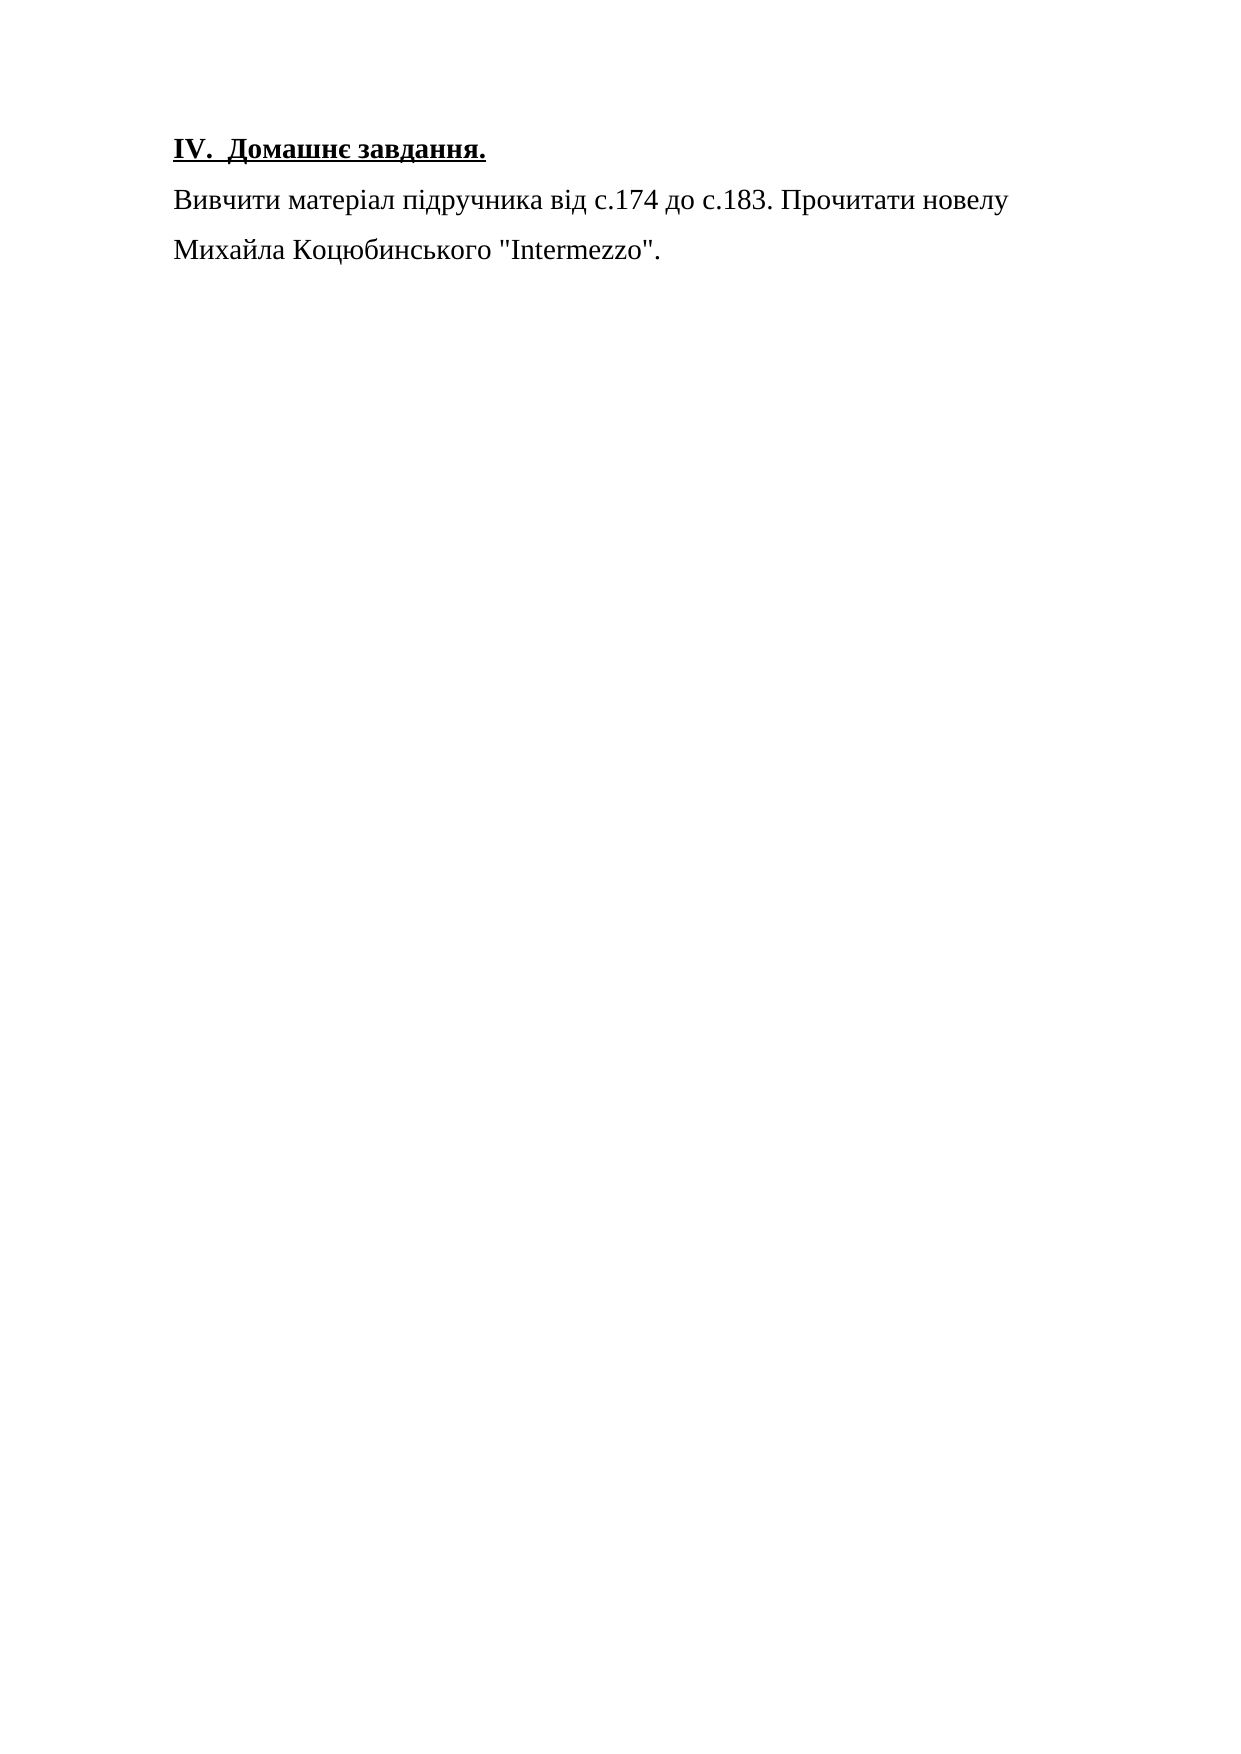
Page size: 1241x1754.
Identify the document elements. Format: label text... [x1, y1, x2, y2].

text IV. Домашнє завдання. [173, 131, 1118, 165]
text Вивчити матеріал підручника від с.174 до с.183. Прочитати новелу Михайла Коцюбинського "Intermezzo". [173, 182, 1118, 266]
